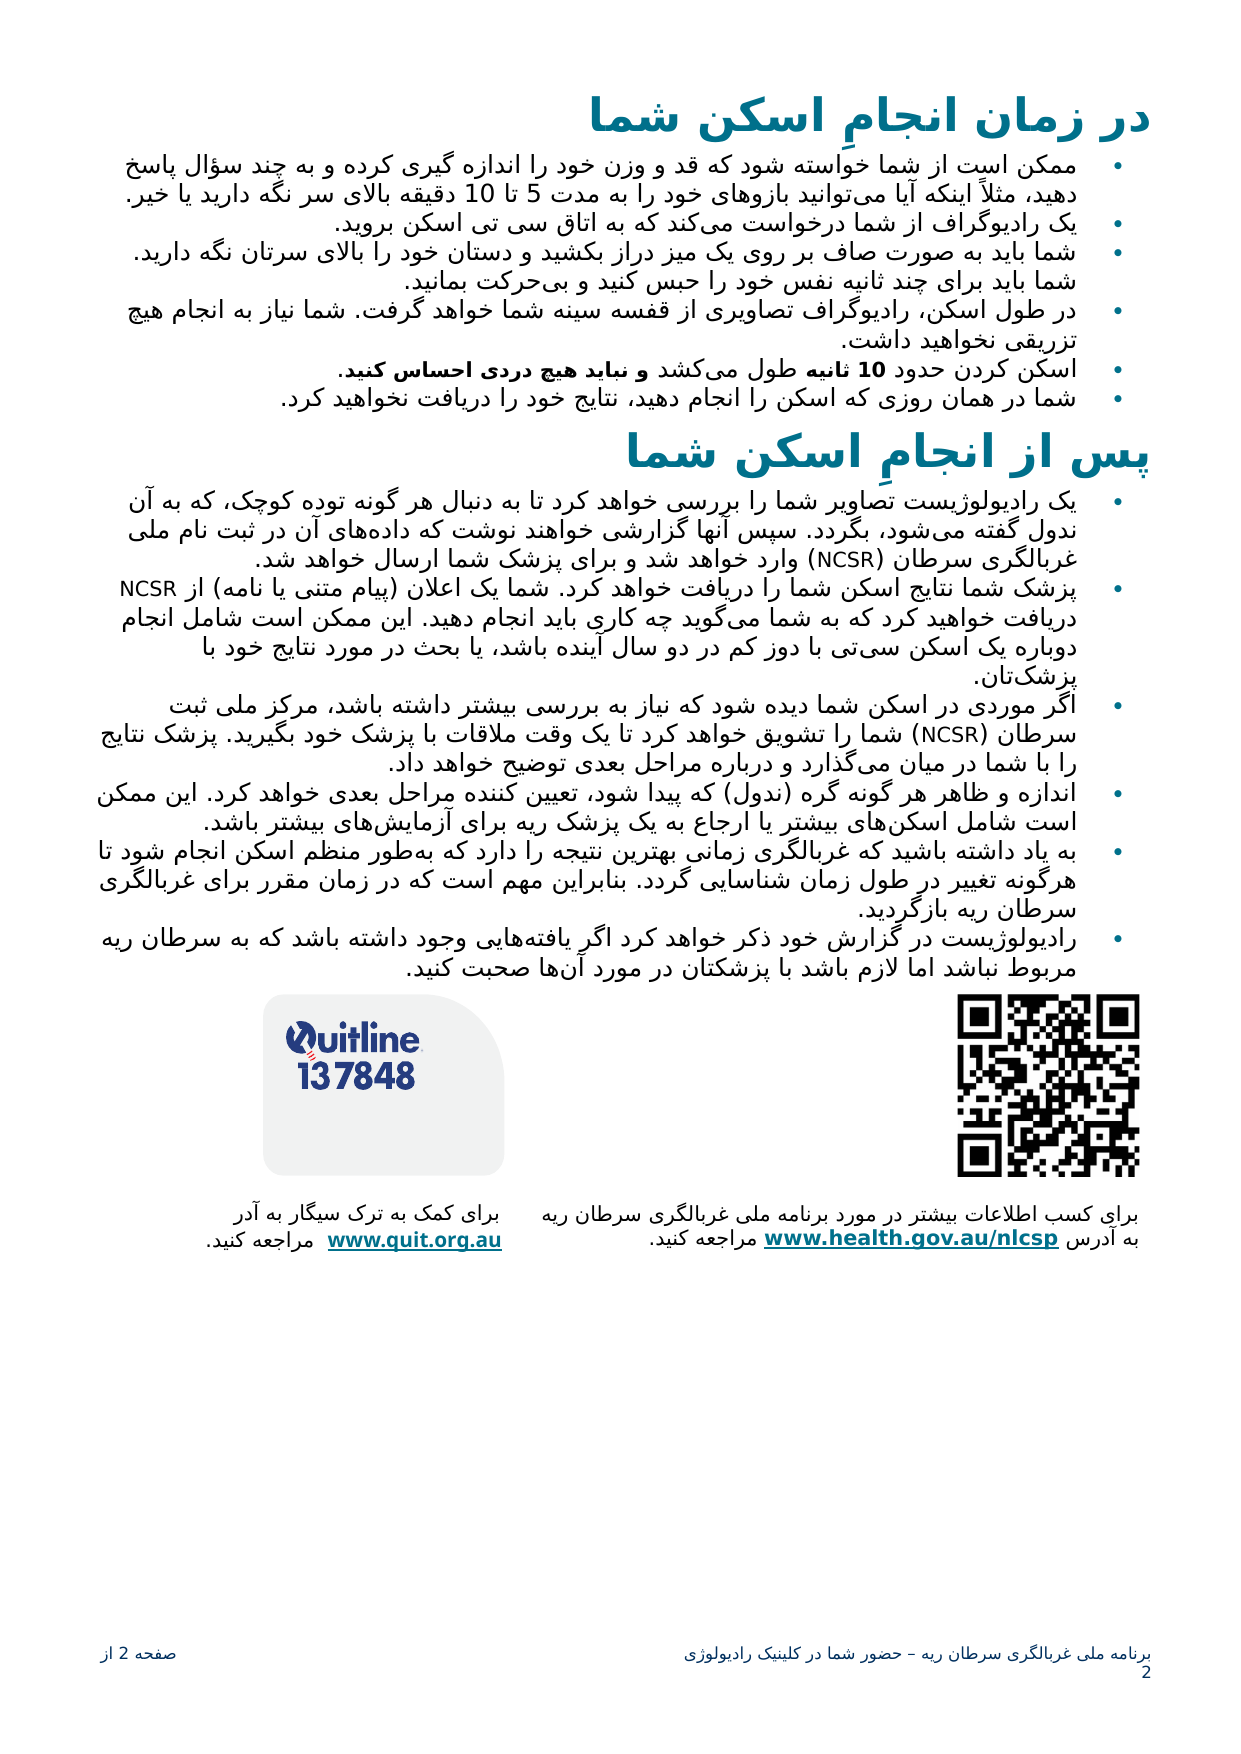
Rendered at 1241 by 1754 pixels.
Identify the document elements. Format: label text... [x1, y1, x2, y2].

list اسکن کردن حدود 10 ثانیه طول می‌کشد و نباید هیچ دردی احساس کنید. [88, 354, 1114, 383]
list پزشک شما نتایج اسکن شما را دریافت خواهد کرد. شما یک اعلان (پیام متنی یا نامه) از NCSR دریافت خواهید کرد که به شما می‌گوید چه کاری باید انجام دهید. این ممکن است شامل انجام دوباره یک اسکن سی‌تی با دوز کم در دو سال آینده باشد، یا بحث در مورد نتایج خود با پزشک‌‌تان. [88, 573, 1114, 690]
subtitle پس از انجامِ اسکن شما [88, 425, 1152, 478]
list اگر موردی در اسکن شما دیده شود که نیاز به بررسی بیشتر داشته باشد، مرکز ملی ثبت‌ سرطان (NCSR) شما را تشویق خواهد کرد تا یک وقت ملاقات با پزشک خود بگیرید. پزشک نتایج را با شما در میان می‌گذارد و درباره مراحل بعدی توضیح خواهد داد. [88, 690, 1114, 778]
picture [298, 1050, 330, 1090]
list یک رادیولوژیست تصاویر شما را بررسی خواهد کرد تا به دنبال هر گونه توده کوچک، که به آن ندول گفته می‌شود، بگردد. سپس آنها گزارشی خواهند نوشت که داده‌های آن در ثبت‌ نام ملی غربالگری سرطان (NCSR) وارد خواهد شد و برای پزشک شما ارسال خواهد شد. [88, 486, 1114, 573]
picture [318, 1021, 360, 1053]
list شما در همان روزی که اسکن را انجام دهید، نتایج خود را دریافت نخواهید کرد. [88, 383, 1114, 412]
list به یاد داشته باشید که غربالگری زمانی بهترین نتیجه را دارد که به‌طور منظم اسکن انجام شود تا هرگونه تغییر در طول زمان شناسایی گردد. بنابراین مهم است که در زمان مقرر برای غربالگری سرطان ریه بازگردید. [88, 836, 1114, 923]
list شما باید به صورت صاف بر روی یک میز دراز بکشید و دستان خود را بالای سرتان نگه دارید. شما باید برای چند ثانیه نفس خود را حبس کنید و بی‌حرکت بمانید. [88, 237, 1114, 296]
list اندازه و ظاهر هر گونه گره (ندول) که پیدا شود، تعیین کننده مراحل بعدی خواهد کرد. این ممکن است شامل اسکن‌های بیشتر یا ارجاع به یک پزشک ریه برای آزمایش‌های بیشتر باشد. [88, 778, 1114, 836]
picture [370, 1021, 424, 1053]
list رادیولوژیست در گزارش خود ذکر خواهد کرد اگر یافته‌‌هایی وجود داشته باشد که به سرطان ریه مربوط نباشد اما لازم باشد با پزشکتان در مورد آن‌ها صحبت کنید. [88, 923, 1114, 982]
table_header برای کسب اطلاعات بیشتر در مورد برنامه ملی غربالگری سرطان ریه به آدرس www.health.gov.au/nlcsp مراجعه کنید. [516, 994, 1151, 1270]
table_header برای کمک به ترک سیگار به آدر www.quit.org.au مراجعه کنید. [89, 994, 516, 1270]
subtitle در زمان انجامِ اسکن شما [88, 88, 1152, 142]
picture [957, 994, 1140, 1177]
list ممکن است از شما خواسته شود که قد و وزن خود را اندازه‌ گیری کرده و به چند سؤال پاسخ دهید، مثلاً اینکه آیا می‌توانید بازوهای خود را به مدت 5 تا 10 دقیقه بالای سر نگه دارید یا خیر. [88, 150, 1114, 208]
list در طول اسکن، رادیوگراف تصاویری از قفسه سینه شما خواهد گرفت. شما نیاز به انجام هیچ تزریقی نخواهید داشت. [88, 296, 1114, 354]
list یک رادیوگراف از شما درخواست می‌کند که به اتاق سی تی اسکن بروید. [88, 208, 1114, 237]
